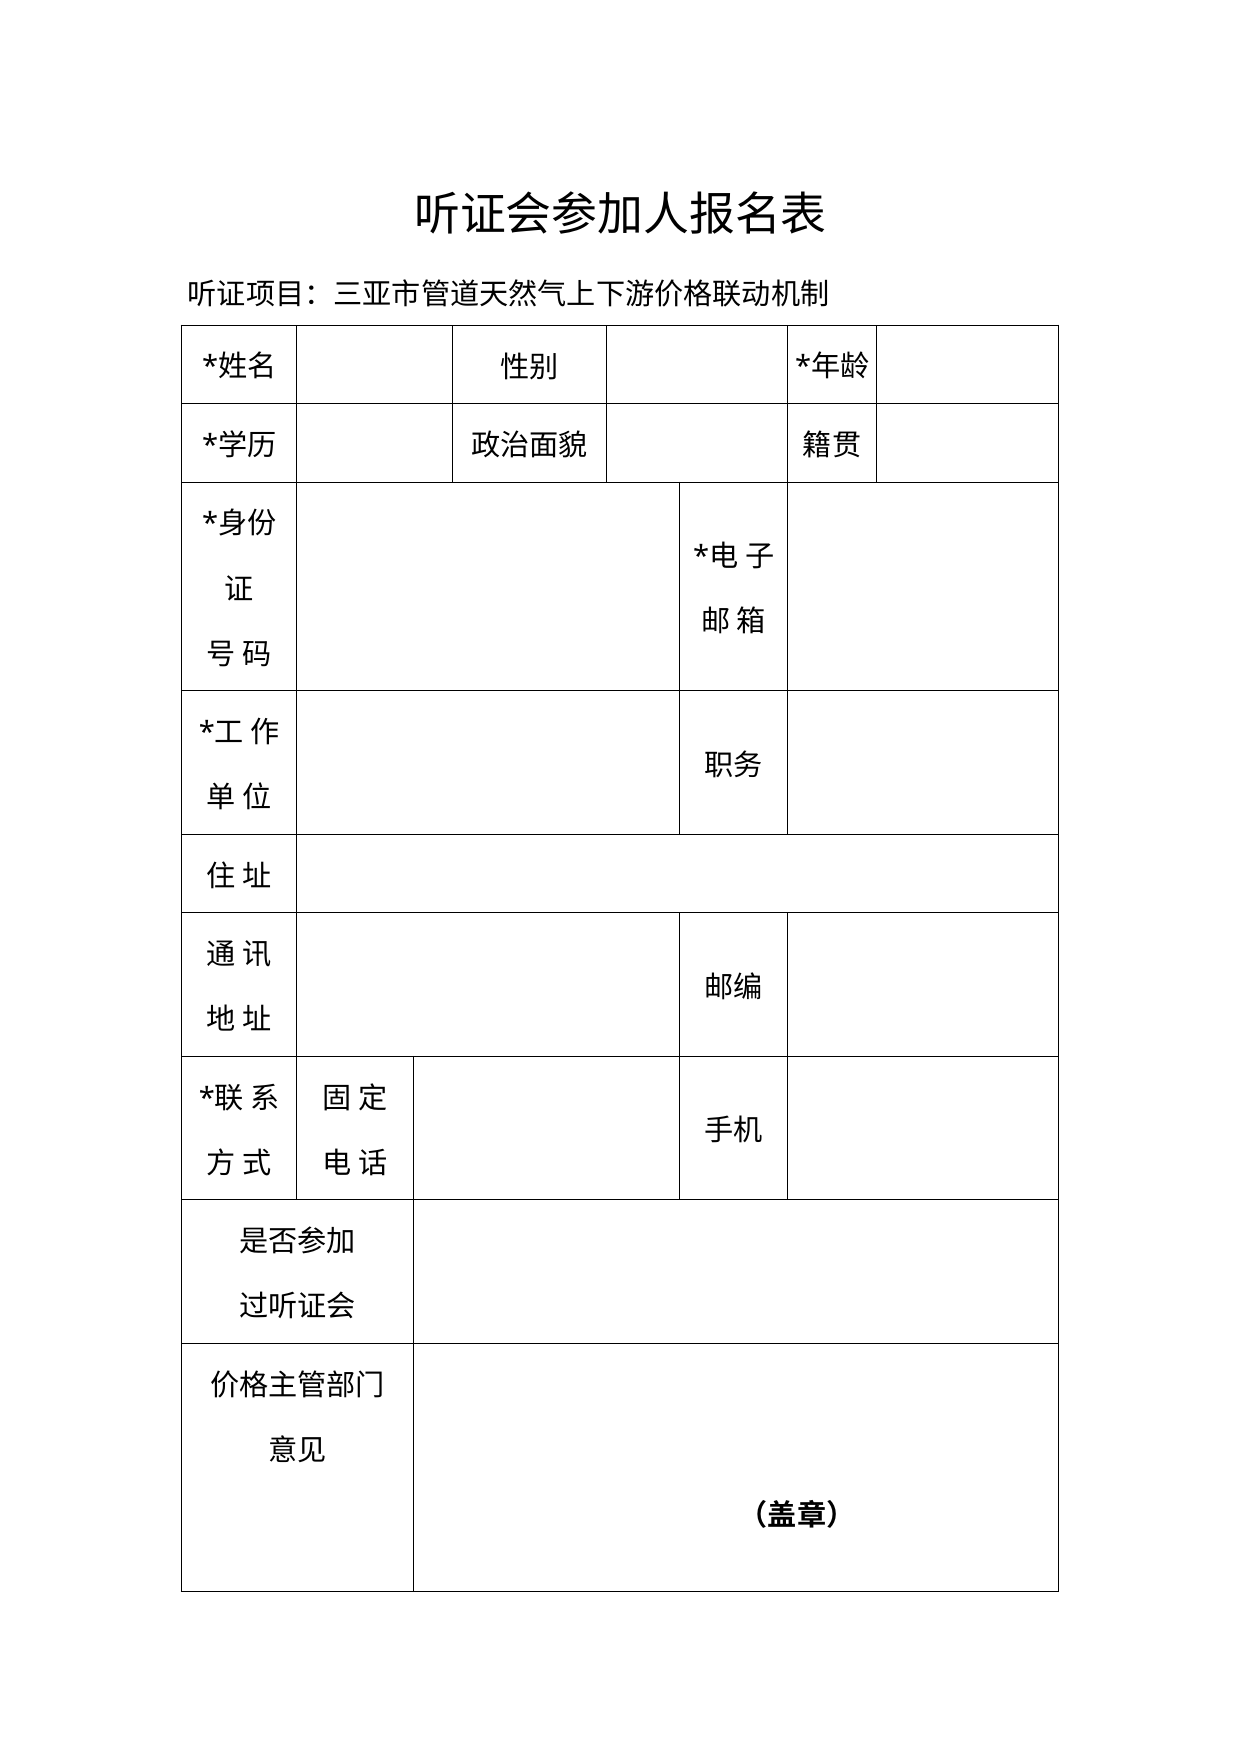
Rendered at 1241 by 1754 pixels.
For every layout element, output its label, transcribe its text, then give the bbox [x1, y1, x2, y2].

table_cell [297, 483, 679, 690]
table_cell [297, 691, 679, 834]
table_cell 邮编 [680, 913, 787, 1056]
table_cell *电 子 邮 箱 [680, 483, 787, 690]
table_cell [297, 835, 1058, 912]
table_cell [414, 1200, 1058, 1343]
table_cell 通 讯 地 址 [182, 913, 296, 1056]
table_cell [414, 1057, 679, 1199]
table_cell 住 址 [182, 835, 296, 912]
table_cell [788, 483, 1058, 690]
table_cell 价格主管部门 意见 [182, 1344, 413, 1591]
table_cell *学历 [182, 404, 296, 482]
table_cell 固 定 电 话 [297, 1057, 413, 1199]
table_header 性别 [453, 326, 606, 403]
table_header *年龄 [788, 326, 876, 403]
table_cell [877, 404, 1058, 482]
table_header [607, 326, 787, 403]
table_cell 手机 [680, 1057, 787, 1199]
table_cell [297, 913, 679, 1056]
table_cell [297, 404, 452, 482]
table_cell [788, 1057, 1058, 1199]
table_cell [607, 404, 787, 482]
table_cell [788, 691, 1058, 834]
table_cell *工 作 单 位 [182, 691, 296, 834]
table_cell 籍贯 [788, 404, 876, 482]
table_cell （盖章） 2024年 月 日 [414, 1344, 1058, 1591]
table_cell 政治面貌 [453, 404, 606, 482]
table_cell *身份证 号 码 [182, 483, 296, 690]
table_header *姓名 [182, 326, 296, 403]
text 听证项目：三亚市管道天然气上下游价格联动机制 [187, 259, 1053, 324]
table_cell *联 系 方 式 [182, 1057, 296, 1199]
table_cell [788, 913, 1058, 1056]
table_header [297, 326, 452, 403]
table_cell 是否参加 过听证会 [182, 1200, 413, 1343]
table_cell 职务 [680, 691, 787, 834]
table_header [877, 326, 1058, 403]
text 听证会参加人报名表 [187, 162, 1053, 259]
